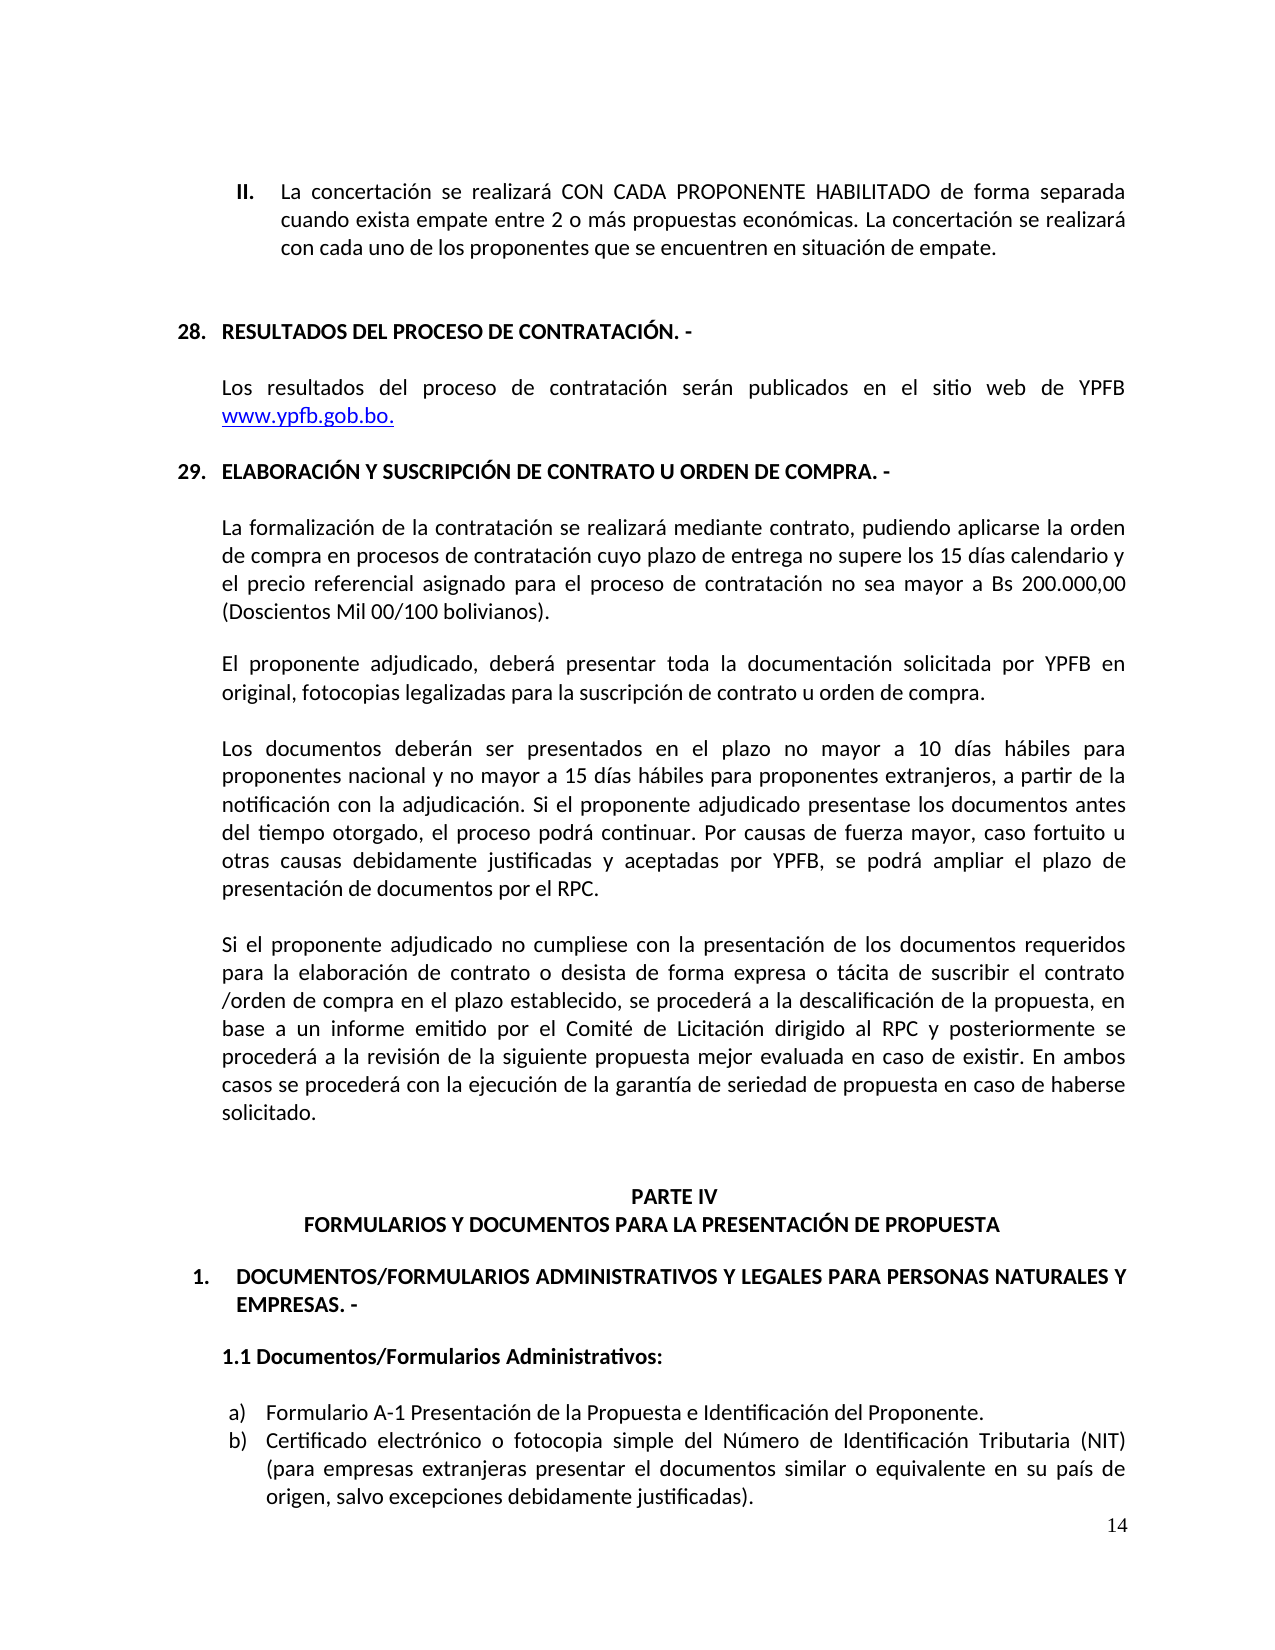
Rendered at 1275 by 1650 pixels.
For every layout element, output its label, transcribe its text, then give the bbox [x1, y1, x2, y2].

list Certificado electrónico o fotocopia simple del Número de Identificación Tributaria (NIT) (para empresas extranjeras presentar el documentos similar o equivalente en su país de origen, salvo excepciones debidamente justificadas). [228, 1426, 1127, 1510]
list Formulario A-1 Presentación de la Propuesta e Identificación del Proponente. [228, 1398, 1127, 1426]
text La formalización de la contratación se realizará mediante contrato, pudiendo aplicarse la orden de compra en procesos de contratación cuyo plazo de entrega no supere los 15 días calendario y el precio referencial asignado para el proceso de contratación no sea mayor a Bs 200.000,00 (Doscientos Mil 00/100 bolivianos). [222, 513, 1127, 626]
list RESULTADOS DEL PROCESO DE CONTRATACIÓN. - [177, 317, 1127, 345]
list ELABORACIÓN Y SUSCRIPCIÓN DE CONTRATO U ORDEN DE COMPRA. - [177, 457, 1127, 485]
text 1.1 Documentos/Formularios Administrativos: [177, 1342, 1127, 1370]
text Los documentos deberán ser presentados en el plazo no mayor a 10 días hábiles para proponentes nacional y no mayor a 15 días hábiles para proponentes extranjeros, a partir de la notificación con la adjudicación. Si el proponente adjudicado presentase los documentos antes del tiempo otorgado, el proceso podrá continuar. Por causas de fuerza mayor, caso fortuito u otras causas debidamente justificadas y aceptadas por YPFB, se podrá ampliar el plazo de presentación de documentos por el RPC. [222, 734, 1127, 902]
list DOCUMENTOS/FORMULARIOS ADMINISTRATIVOS Y LEGALES PARA PERSONAS NATURALES Y EMPRESAS. - [192, 1262, 1127, 1318]
text El proponente adjudicado, deberá presentar toda la documentación solicitada por YPFB en original, fotocopias legalizadas para la suscripción de contrato u orden de compra. [222, 649, 1127, 706]
text PARTE IV [222, 1182, 1127, 1210]
text FORMULARIOS Y DOCUMENTOS PARA LA PRESENTACIÓN DE PROPUESTA [177, 1210, 1127, 1238]
text Si el proponente adjudicado no cumpliese con la presentación de los documentos requeridos para la elaboración de contrato o desista de forma expresa o tácita de suscribir el contrato /orden de compra en el plazo establecido, se procederá a la descalificación de la propuesta, en base a un informe emitido por el Comité de Licitación dirigido al RPC y posteriormente se procederá a la revisión de la siguiente propuesta mejor evaluada en caso de existir. En ambos casos se procederá con la ejecución de la garantía de seriedad de propuesta en caso de haberse solicitado. [222, 930, 1127, 1126]
list La concertación se realizará CON CADA PROPONENTE HABILITADO de forma separada cuando exista empate entre 2 o más propuestas económicas. La concertación se realizará con cada uno de los proponentes que se encuentren en situación de empate. [236, 177, 1127, 261]
text Los resultados del proceso de contratación serán publicados en el sitio web de YPFB www.ypfb.gob.bo. [222, 373, 1127, 429]
